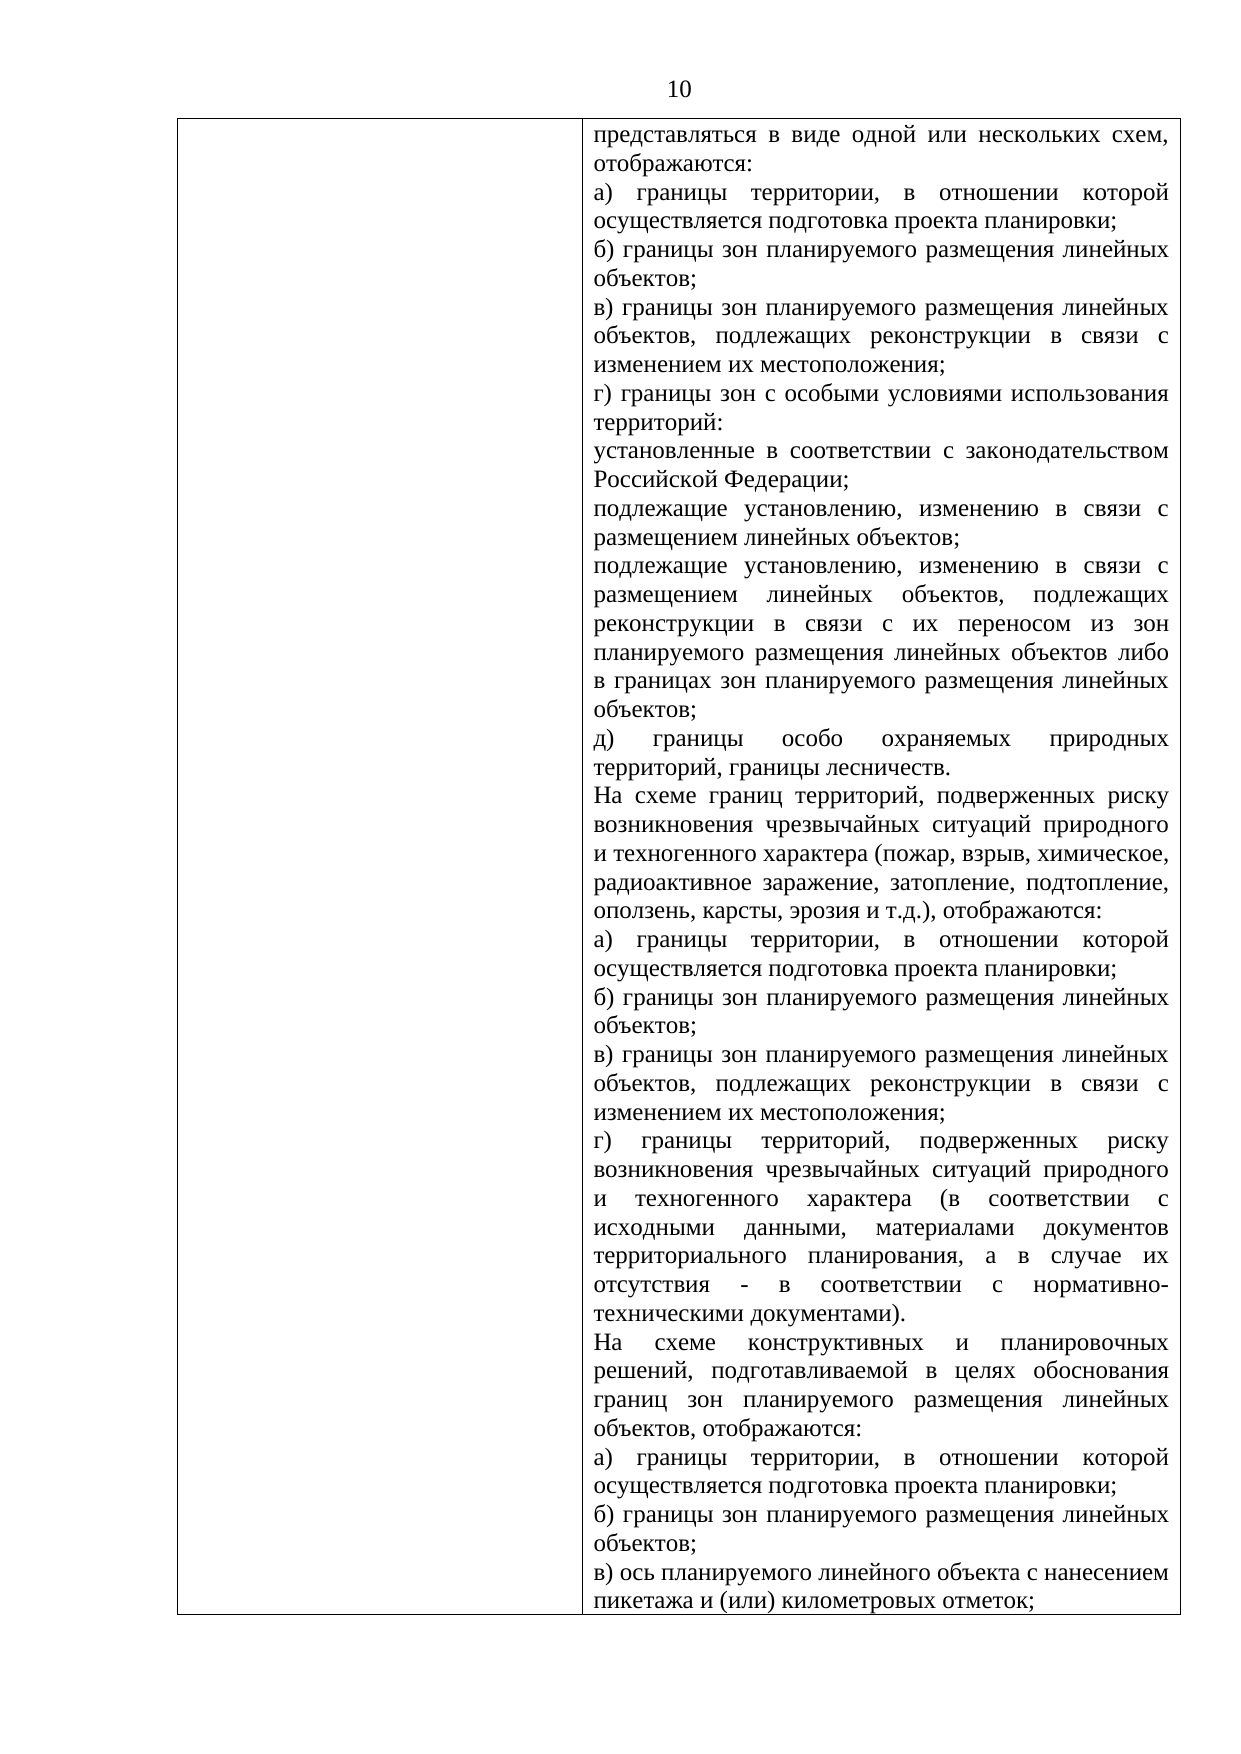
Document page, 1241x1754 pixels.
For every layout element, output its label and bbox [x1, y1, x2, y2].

table_cell [583, 119, 1180, 1614]
table_cell [178, 119, 582, 1614]
